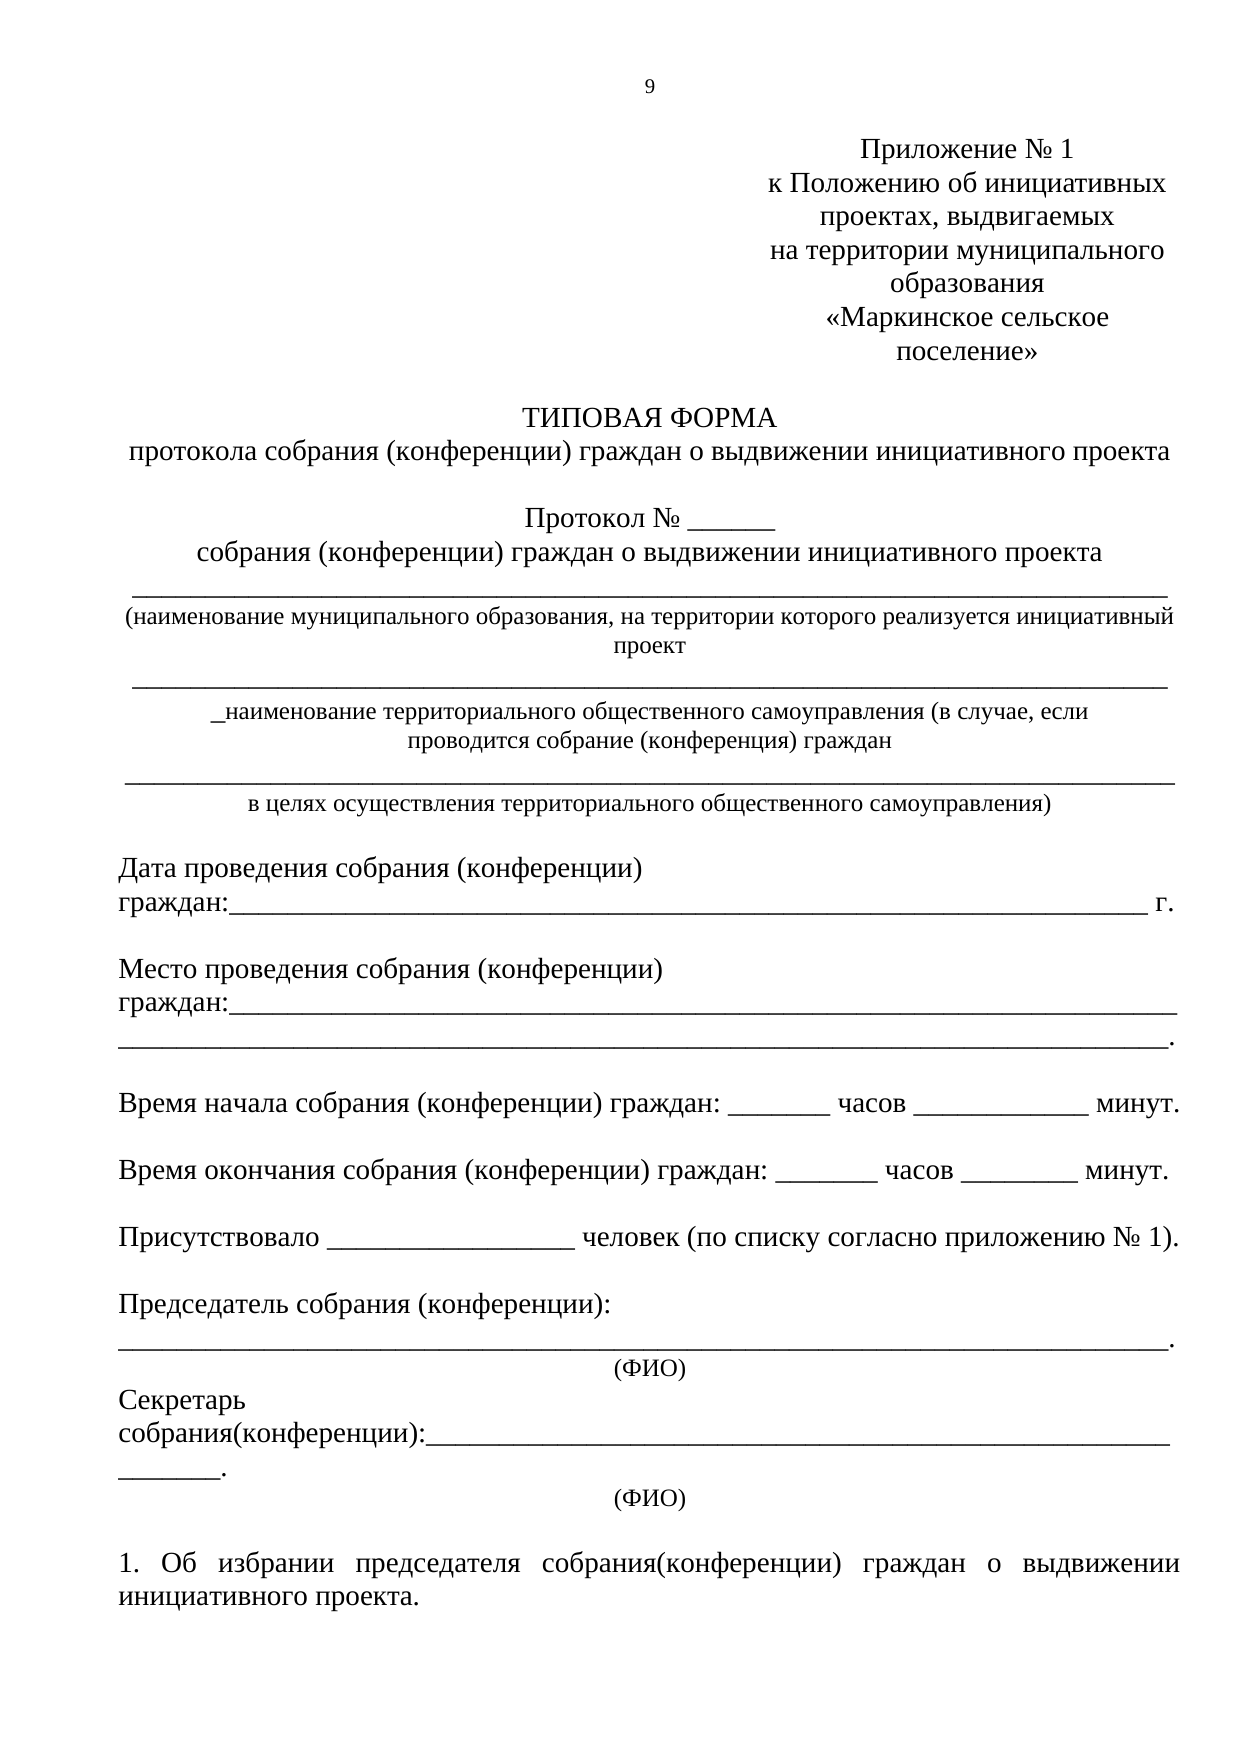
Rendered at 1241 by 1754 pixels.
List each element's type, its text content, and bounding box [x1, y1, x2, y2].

text проводится собрание (конференция) граждан [118, 726, 1181, 754]
text (ФИО) [118, 1483, 1181, 1511]
text ________________________________________________________________________ [118, 754, 1181, 788]
text Приложение № 1 [753, 131, 1181, 165]
text ТИПОВАЯ ФОРМА [118, 400, 1181, 433]
text к Положению об инициативных проектах, выдвигаемых [753, 165, 1181, 232]
text Место проведения собрания (конференции) граждан:_________________________________________________________________________________________________________________________________________. [118, 951, 1181, 1051]
text Секретарь собрания(конференции):__________________________________________________________. [118, 1382, 1181, 1483]
text 1. Об избрании председателя собрания(конференции) граждан о выдвижении инициативного проекта. [118, 1545, 1181, 1612]
text на территории муниципального образования [753, 232, 1181, 299]
text Время окончания собрания (конференции) граждан: _______ часов ________ минут. [118, 1152, 1181, 1186]
text в целях осуществления территориального общественного самоуправления) [118, 788, 1181, 817]
text «Маркинское сельское поселение» [753, 299, 1181, 366]
text (наименование муниципального образования, на территории которого реализуется инициативный проект [118, 601, 1181, 658]
text протокола собрания (конференции) граждан о выдвижении инициативного проекта [118, 433, 1181, 467]
text ________________________________________________________________________наименование территориального общественного самоуправления (в случае, если [118, 658, 1181, 726]
text собрания (конференции) граждан о выдвижении инициативного проекта [118, 534, 1181, 567]
text Дата проведения собрания (конференции) граждан:_______________________________________________________________ г. [118, 850, 1181, 917]
text Присутствовало _________________ человек (по списку согласно приложению № 1). [118, 1219, 1181, 1253]
text Протокол № ______ [118, 500, 1181, 534]
text Председатель собрания (конференции): ________________________________________________________________________. [118, 1286, 1181, 1353]
text (ФИО) [118, 1353, 1181, 1382]
text Время начала собрания (конференции) граждан: _______ часов ____________ минут. [118, 1085, 1181, 1118]
text _______________________________________________________________________ [118, 567, 1181, 601]
